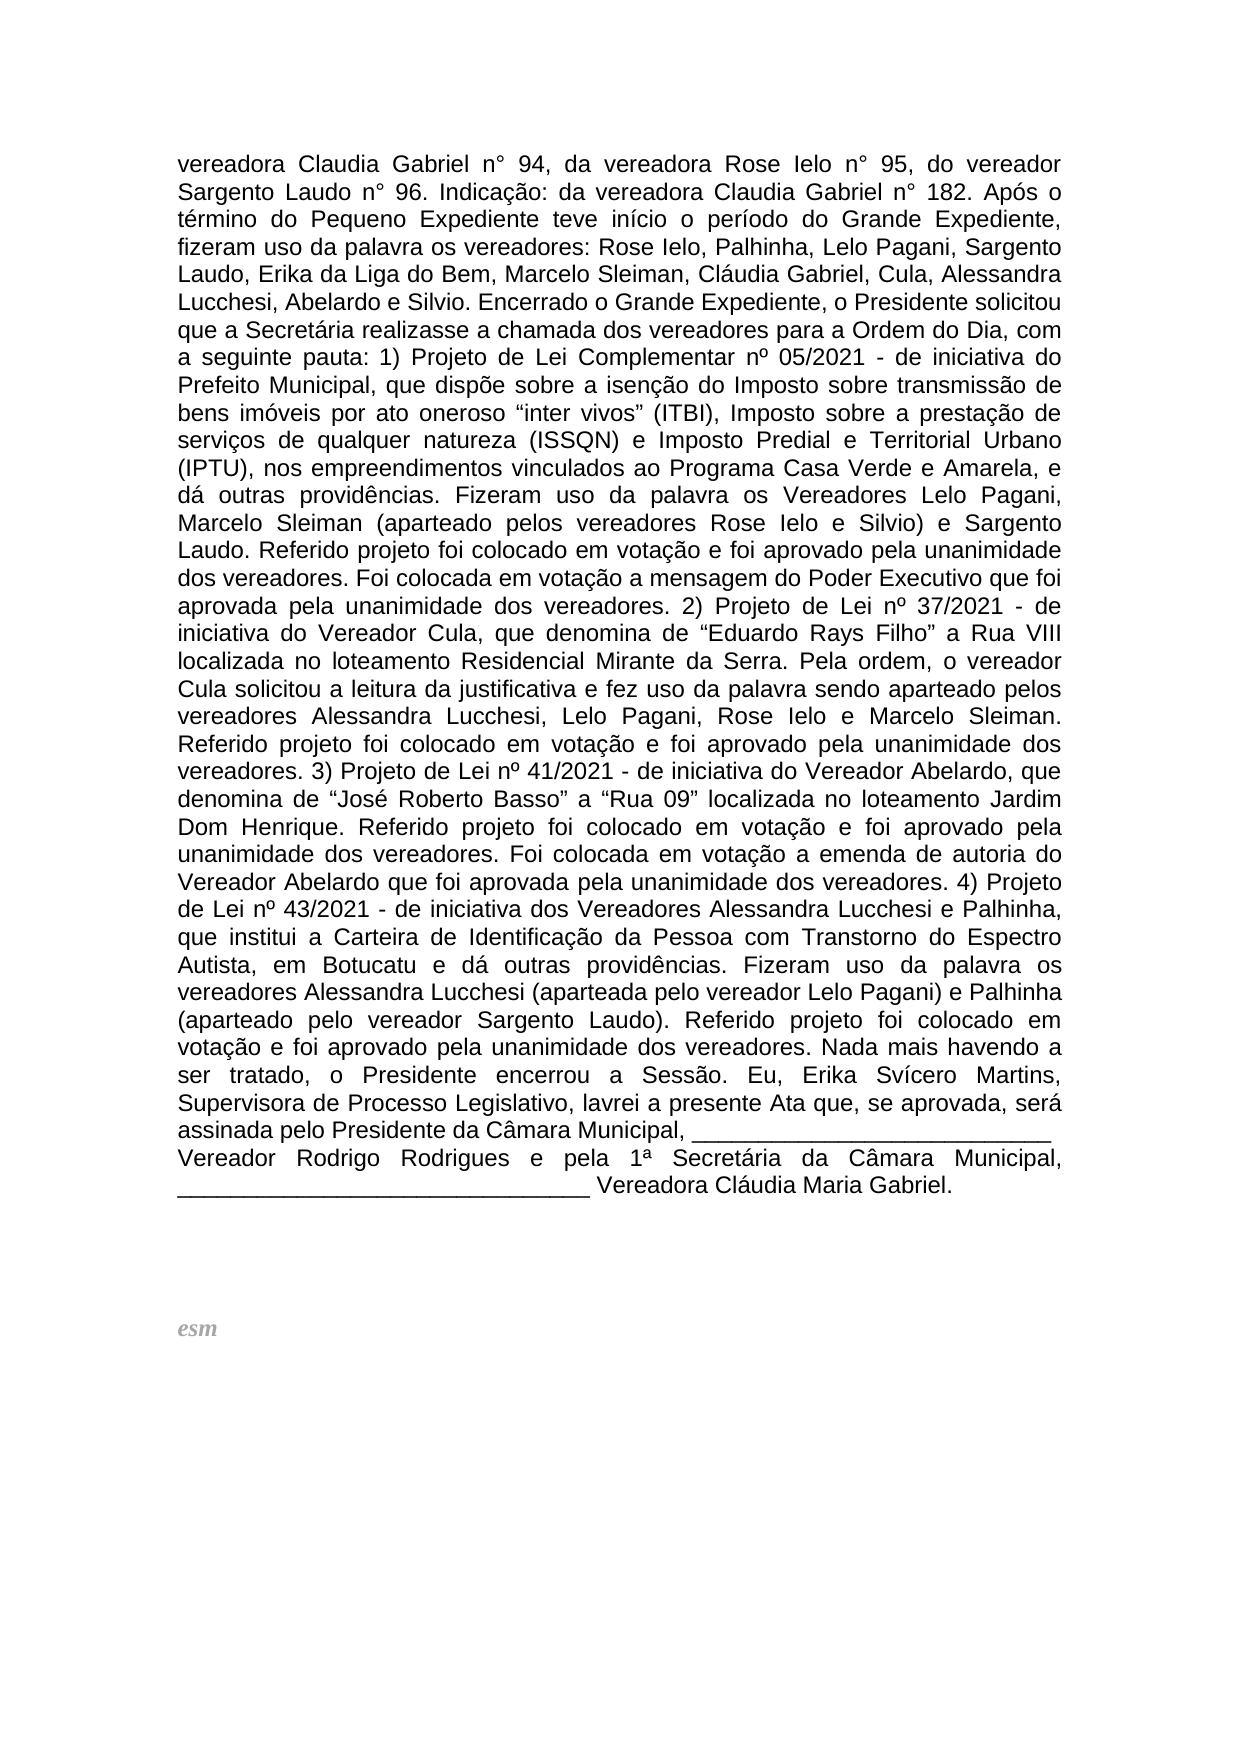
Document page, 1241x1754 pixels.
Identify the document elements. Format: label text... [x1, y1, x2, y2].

text Vereador Rodrigo Rodrigues e pela 1ª Secretária da Câmara Municipal, _______________________________ Vereadora Cláudia Maria Gabriel. [177, 1144, 1063, 1199]
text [177, 150, 1063, 1144]
text esm [177, 1313, 1063, 1342]
